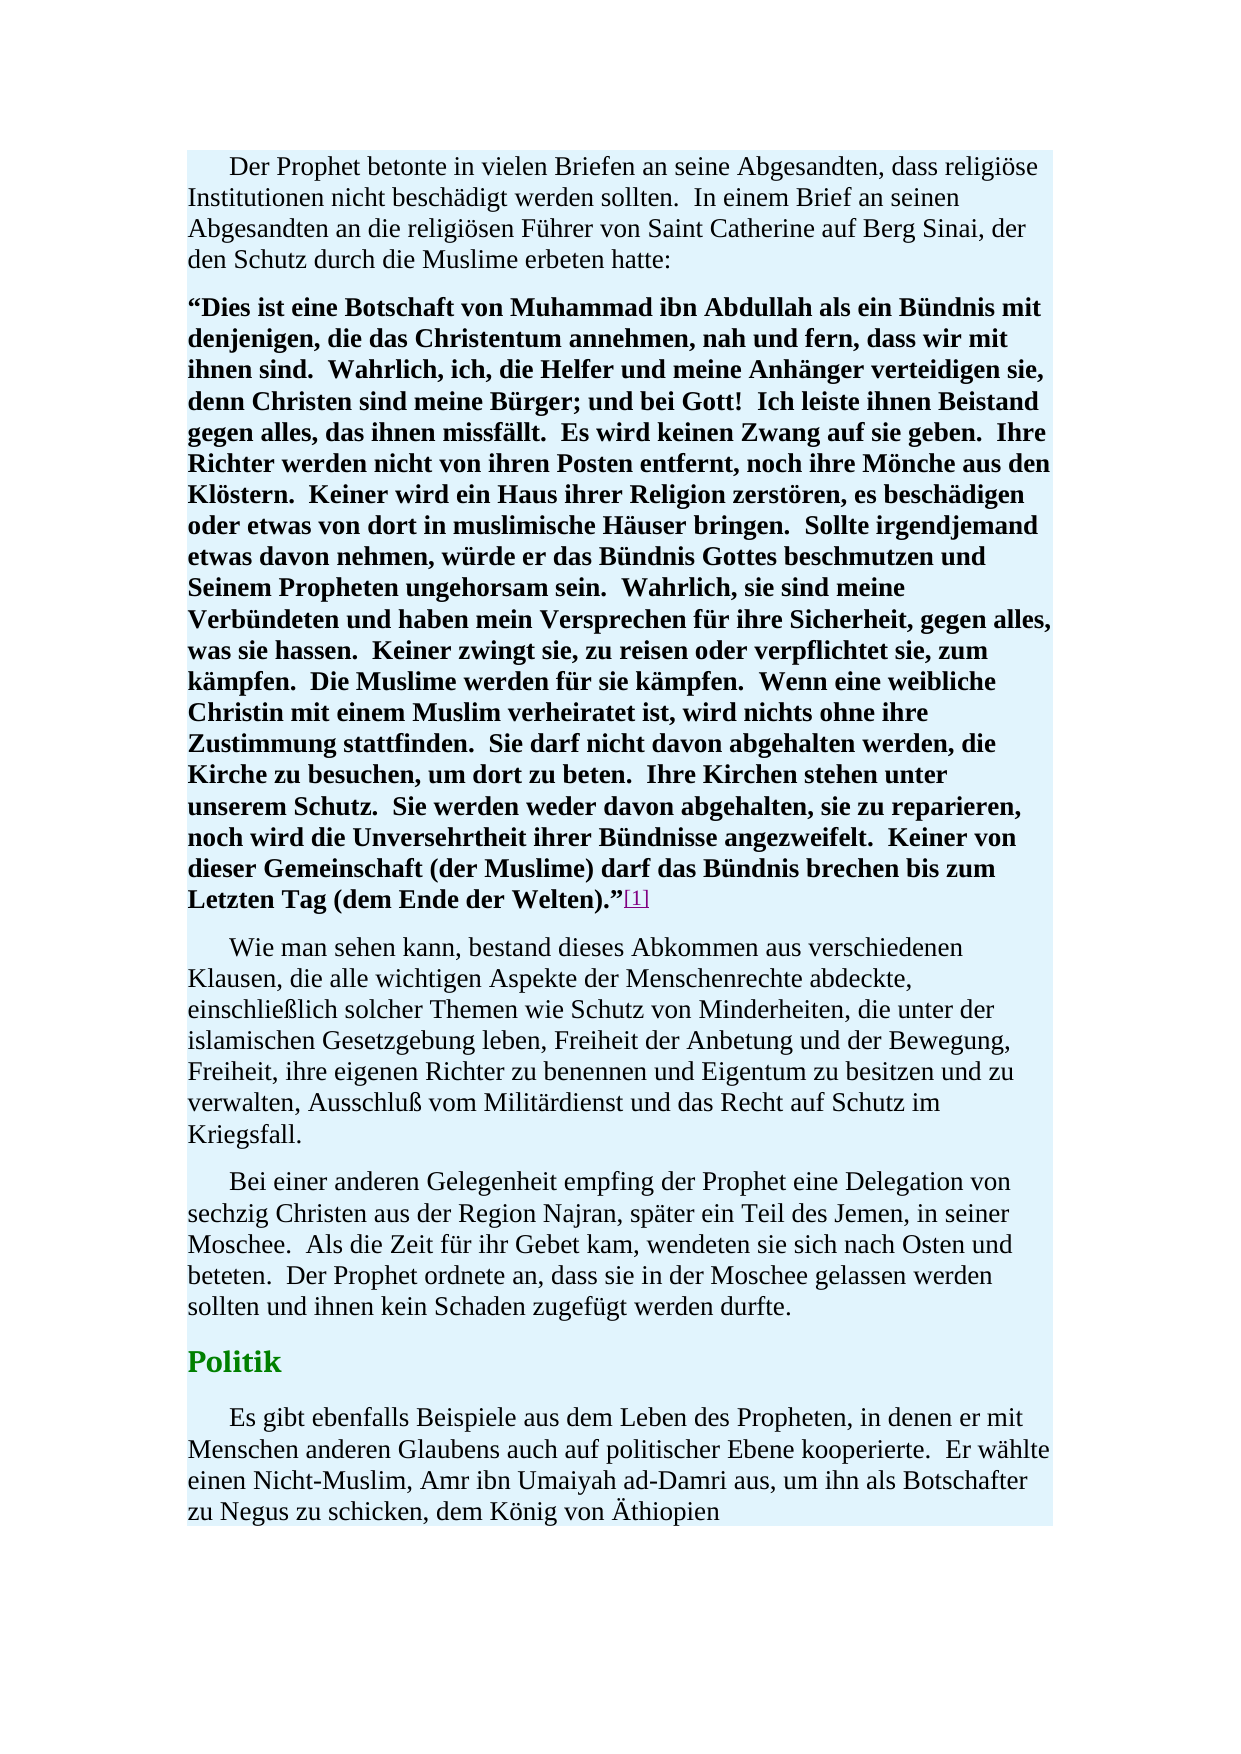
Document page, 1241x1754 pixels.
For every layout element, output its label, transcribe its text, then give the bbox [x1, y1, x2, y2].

subtitle Politik [187, 1345, 1053, 1381]
text Bei einer anderen Gelegenheit empfing der Prophet eine Delegation von sechzig Christen aus der Region Najran, später ein Teil des Jemen, in seiner Moschee. Als die Zeit für ihr Gebet kam, wendeten sie sich nach Osten und beteten. Der Prophet ordnete an, dass sie in der Moschee gelassen werden sollten und ihnen kein Schaden zugefügt werden durfte. [187, 1166, 1053, 1321]
text Der Prophet betonte in vielen Briefen an seine Abgesandten, dass religiöse Institutionen nicht beschädigt werden sollten. In einem Brief an seinen Abgesandten an die religiösen Führer von Saint Catherine auf Berg Sinai, der den Schutz durch die Muslime erbeten hatte: [187, 150, 1053, 274]
text Es gibt ebenfalls Beispiele aus dem Leben des Propheten, in denen er mit Menschen anderen Glaubens auch auf politischer Ebene kooperierte. Er wählte einen Nicht-Muslim, Amr ibn Umaiyah ad-Damri aus, um ihn als Botschafter zu Negus zu schicken, dem König von Äthiopien [187, 1402, 1053, 1526]
text “Dies ist eine Botschaft von Muhammad ibn Abdullah als ein Bündnis mit denjenigen, die das Christentum annehmen, nah und fern, dass wir mit ihnen sind. Wahrlich, ich, die Helfer und meine Anhänger verteidigen sie, denn Christen sind meine Bürger; und bei Gott! Ich leiste ihnen Beistand gegen alles, das ihnen missfällt. Es wird keinen Zwang auf sie geben. Ihre Richter werden nicht von ihren Posten entfernt, noch ihre Mönche aus den Klöstern. Keiner wird ein Haus ihrer Religion zerstören, es beschädigen oder etwas von dort in muslimische Häuser bringen. Sollte irgendjemand etwas davon nehmen, würde er das Bündnis Gottes beschmutzen und Seinem Propheten ungehorsam sein. Wahrlich, sie sind meine Verbündeten und haben mein Versprechen für ihre Sicherheit, gegen alles, was sie hassen. Keiner zwingt sie, zu reisen oder verpflichtet sie, zum kämpfen. Die Muslime werden für sie kämpfen. Wenn eine weibliche Christin mit einem Muslim verheiratet ist, wird nichts ohne ihre Zustimmung stattfinden. Sie darf nicht davon abgehalten werden, die Kirche zu besuchen, um dort zu beten. Ihre Kirchen stehen unter unserem Schutz. Sie werden weder davon abgehalten, sie zu reparieren, noch wird die Unversehrtheit ihrer Bündnisse angezweifelt. Keiner von dieser Gemeinschaft (der Muslime) darf das Bündnis brechen bis zum Letzten Tag (dem Ende der Welten).”[1] [187, 291, 1053, 914]
text Wie man sehen kann, bestand dieses Abkommen aus verschiedenen Klausen, die alle wichtigen Aspekte der Menschenrechte abdeckte, einschließlich solcher Themen wie Schutz von Minderheiten, die unter der islamischen Gesetzgebung leben, Freiheit der Anbetung und der Bewegung, Freiheit, ihre eigenen Richter zu benennen und Eigentum zu besitzen und zu verwalten, Ausschluß vom Militärdienst und das Recht auf Schutz im Kriegsfall. [187, 931, 1053, 1149]
